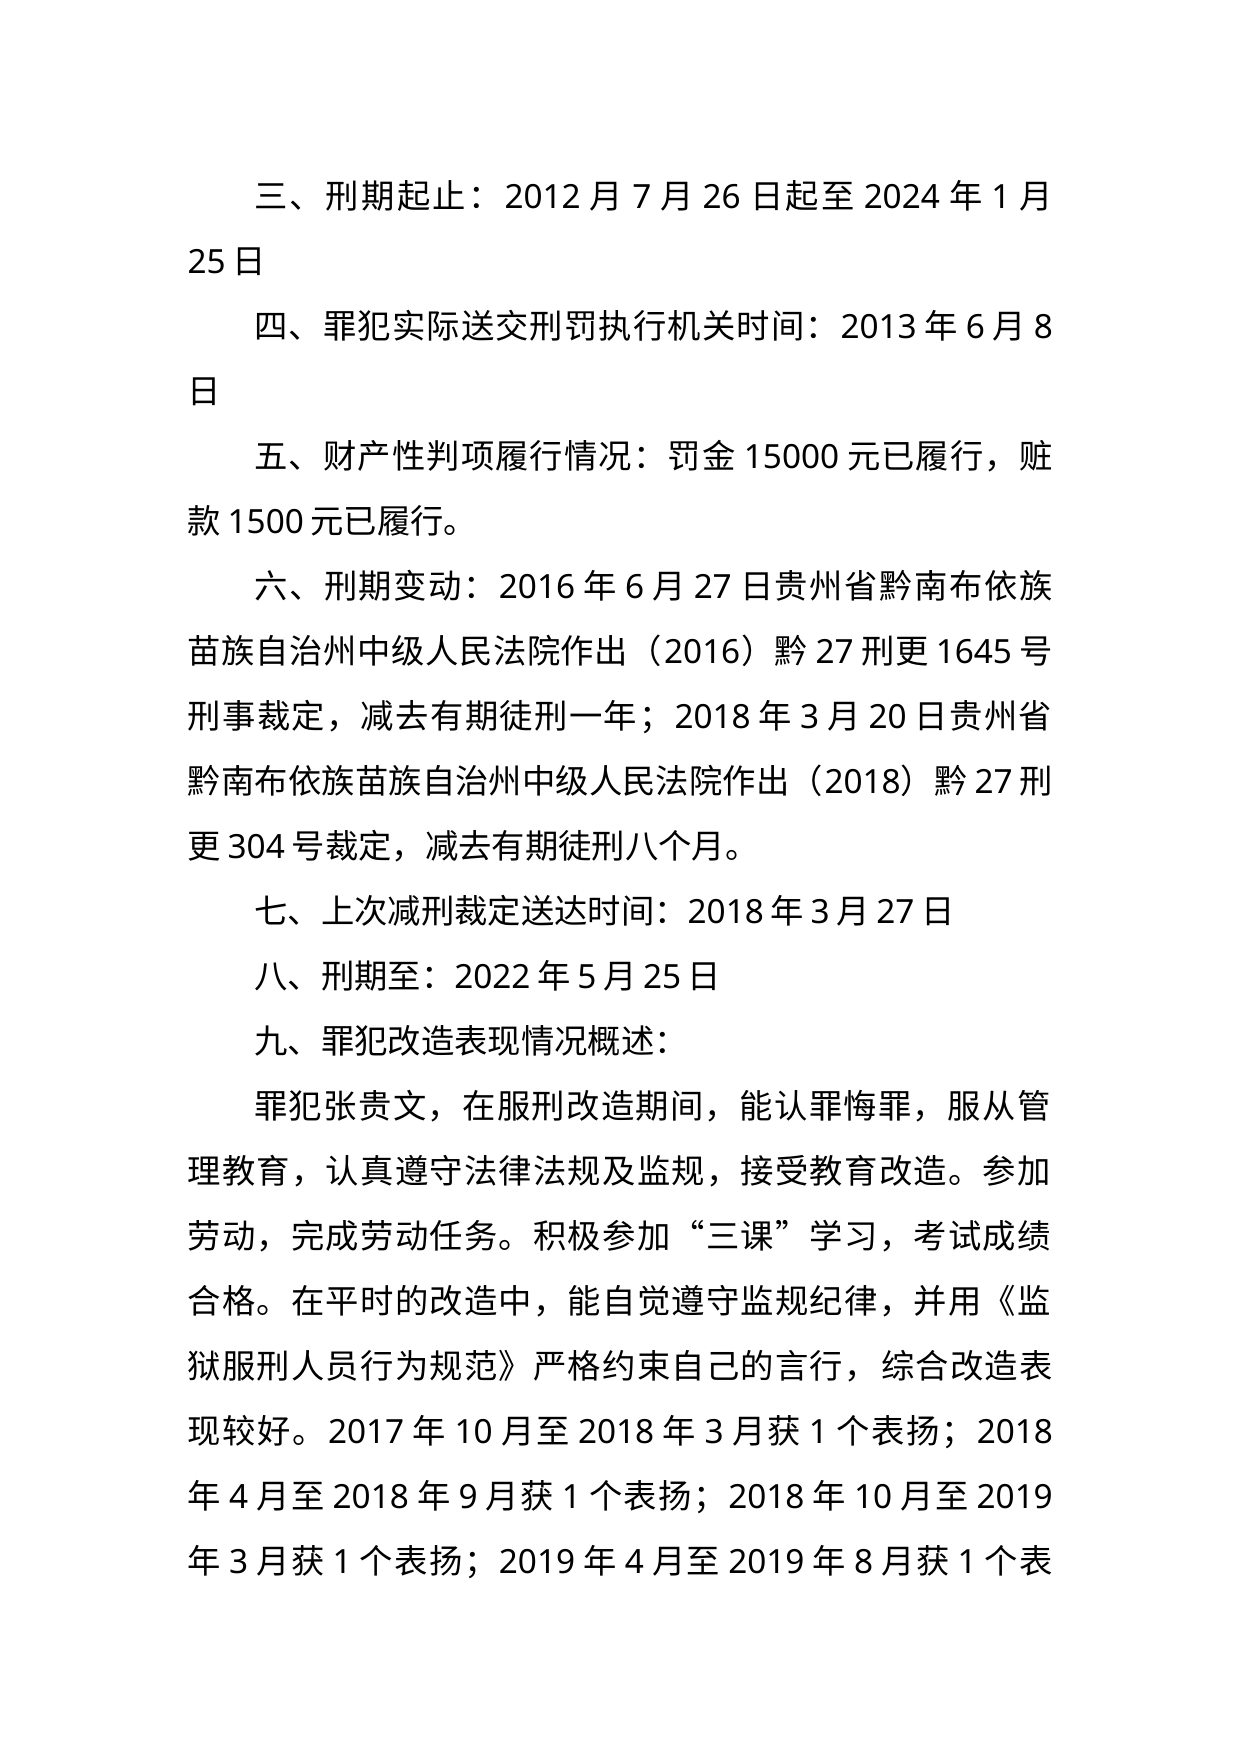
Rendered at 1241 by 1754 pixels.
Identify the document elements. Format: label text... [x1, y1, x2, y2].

text 八、刑期至：2022年5月25日 [187, 942, 1053, 1007]
text 四、罪犯实际送交刑罚执行机关时间：2013年6月8日 [187, 292, 1053, 422]
text 五、财产性判项履行情况：罚金15000元已履行，赃款1500元已履行。 [187, 422, 1053, 552]
text 六、刑期变动：2016年6月27日贵州省黔南布依族苗族自治州中级人民法院作出（2016）黔27刑更1645号刑事裁定，减去有期徒刑一年；2018年3月20日贵州省黔南布依族苗族自治州中级人民法院作出（2018）黔27刑更304号裁定，减去有期徒刑八个月。 [187, 552, 1053, 877]
text 九、罪犯改造表现情况概述： [187, 1007, 1053, 1072]
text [187, 1072, 1053, 1592]
text 七、上次减刑裁定送达时间：2018年3月27日 [187, 877, 1053, 942]
list 三、刑期起止：2012月7月26日起至2024年1月25日 [187, 162, 1053, 292]
